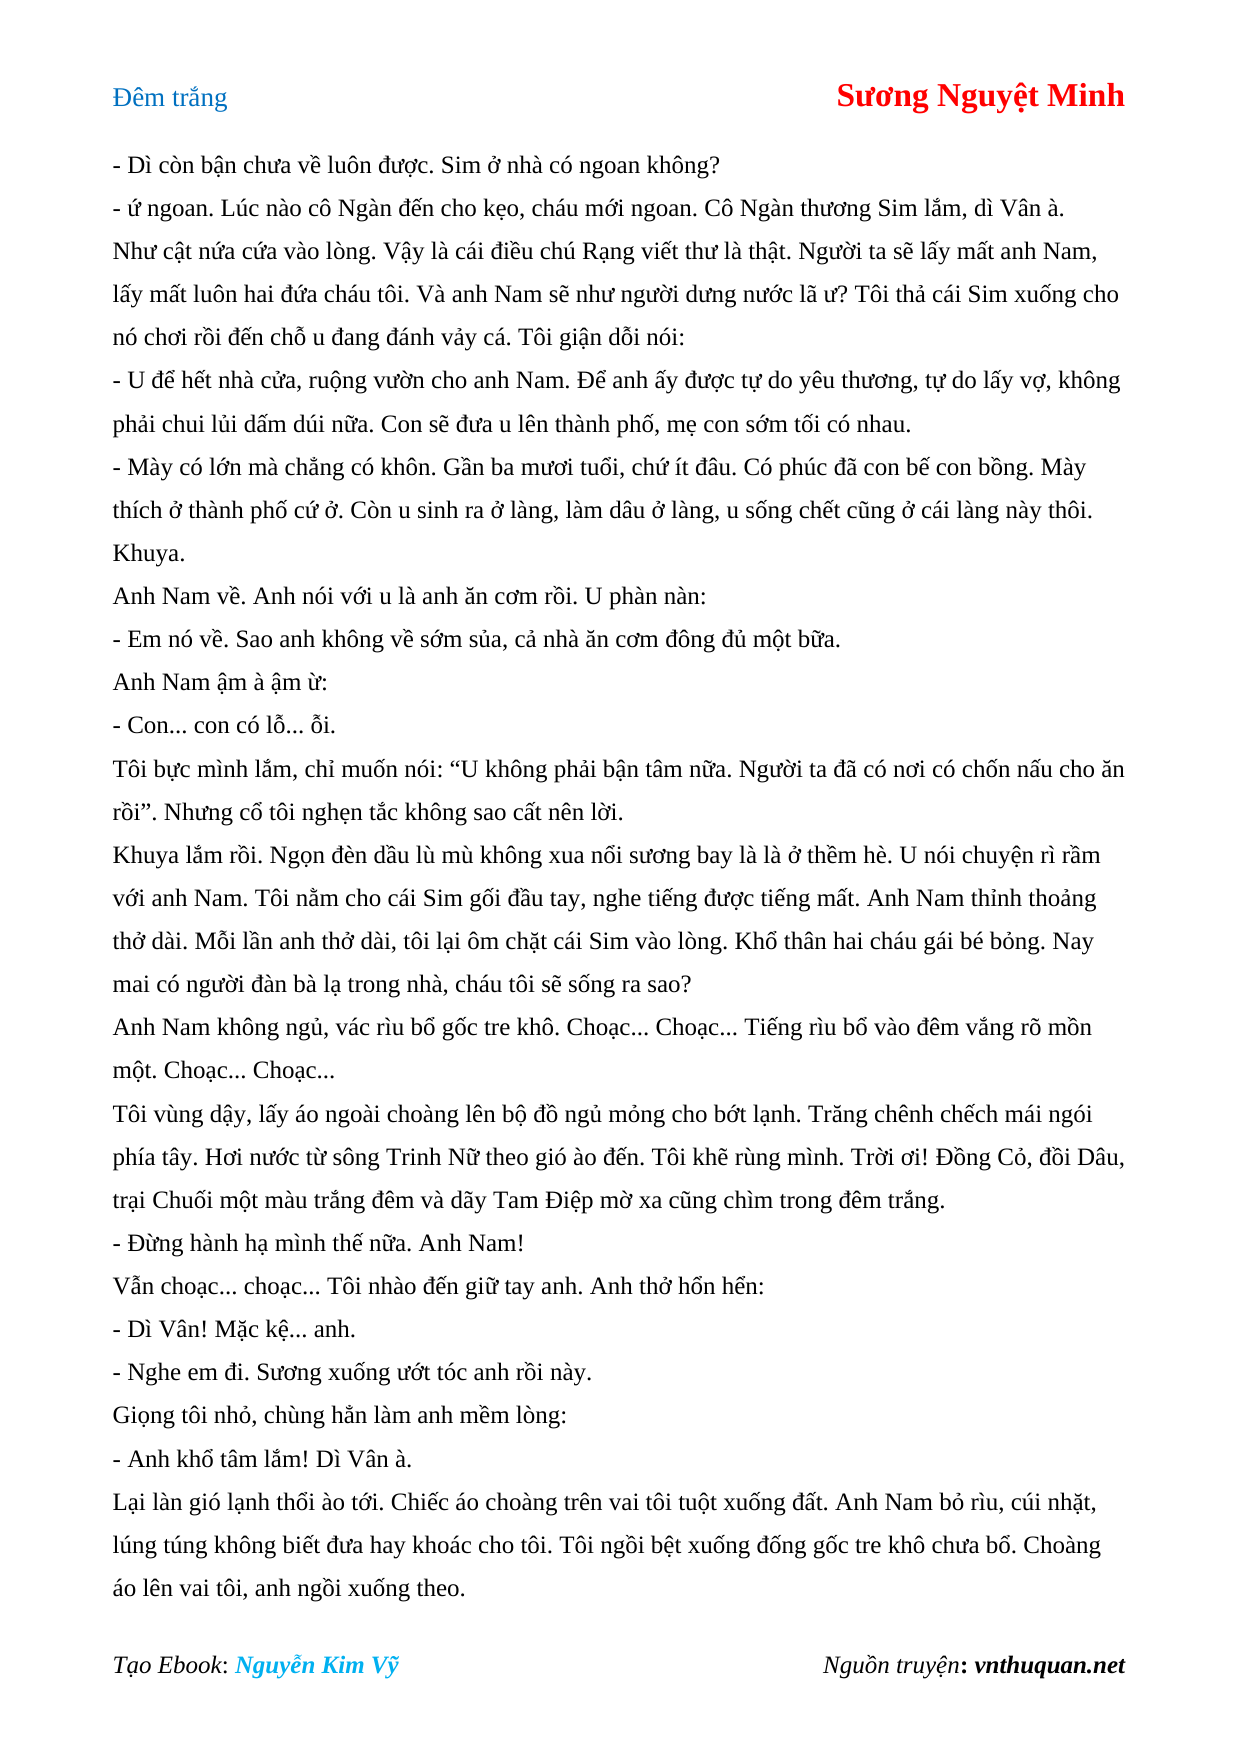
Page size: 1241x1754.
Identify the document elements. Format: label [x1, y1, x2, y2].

text [112, 150, 1128, 1602]
